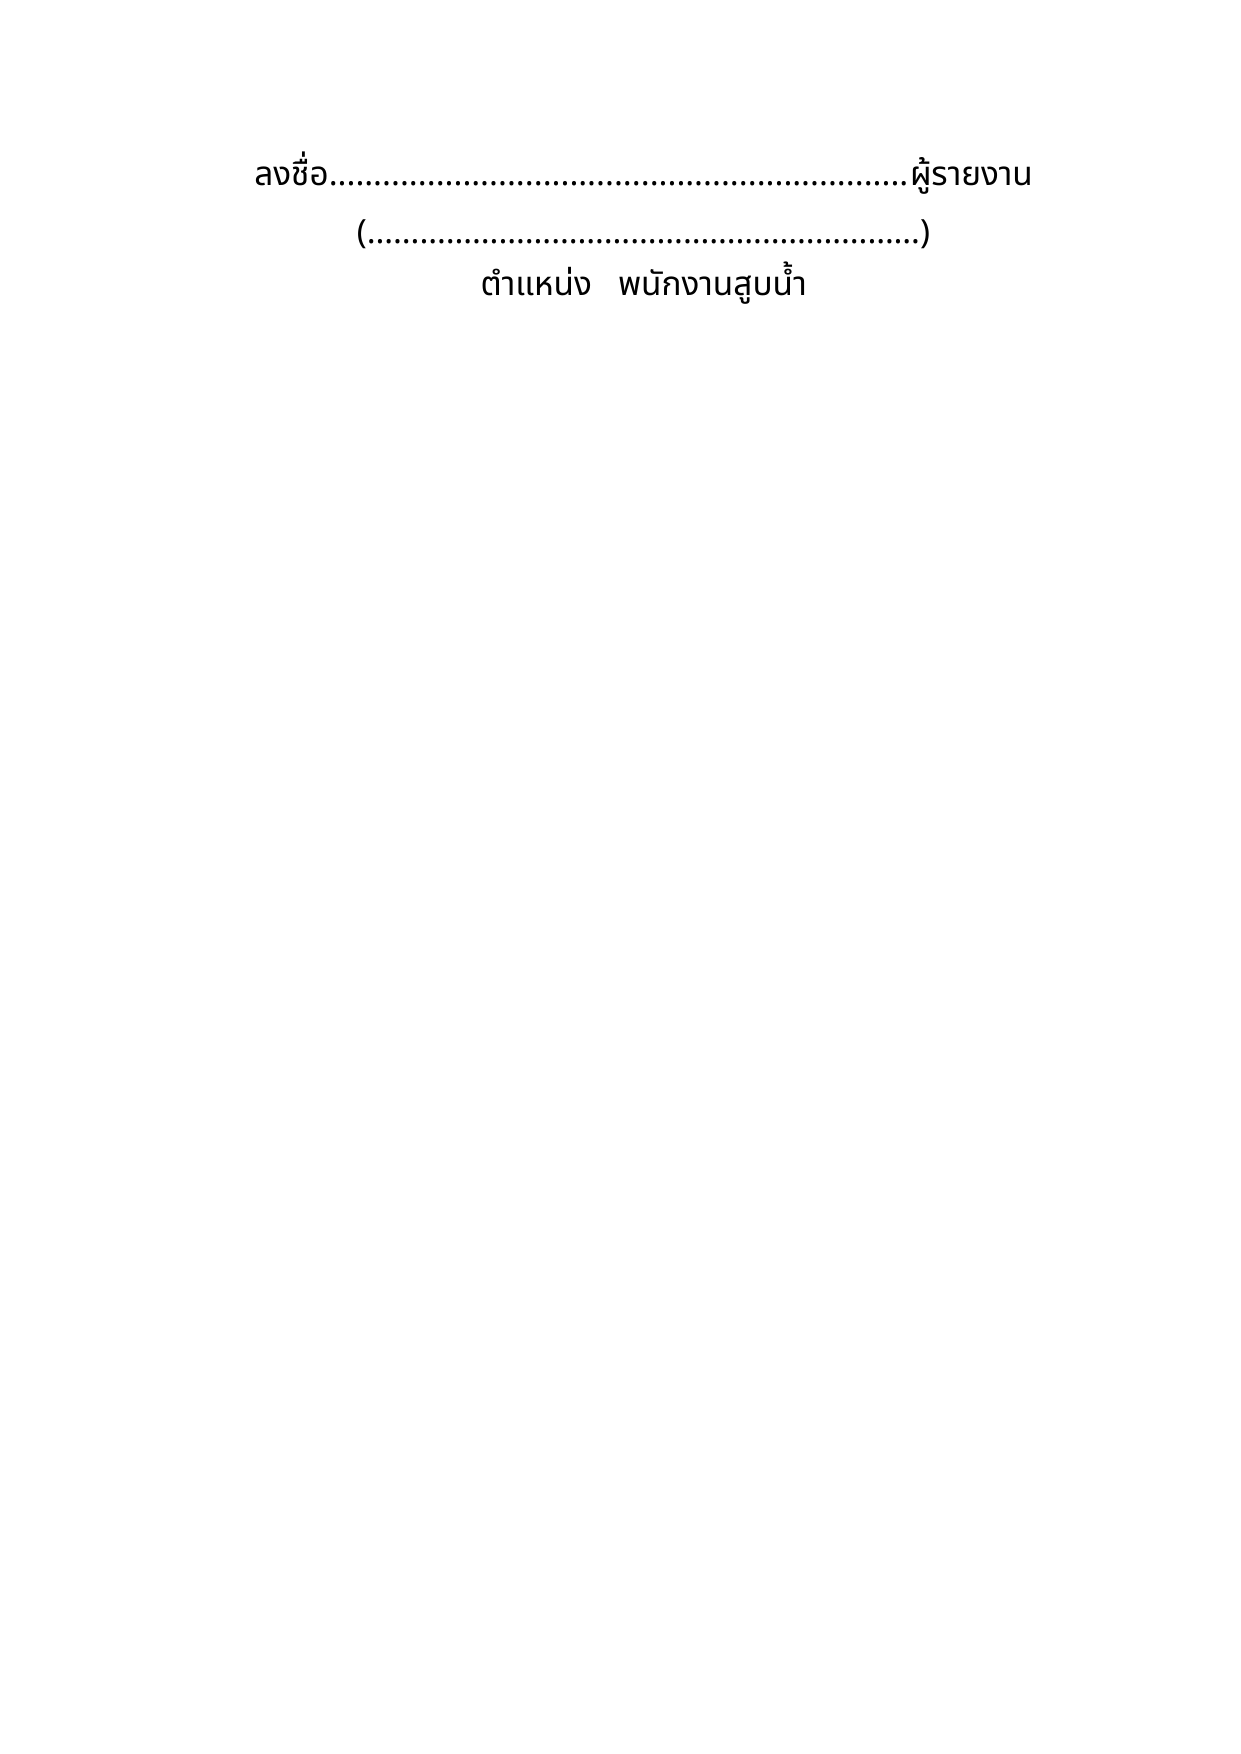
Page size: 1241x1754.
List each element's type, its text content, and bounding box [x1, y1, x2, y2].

text ตำแหน่ง พนักงานสูบน้ำ [150, 260, 1137, 311]
text (………………………………………………………) [150, 208, 1137, 253]
text ลงชื่อ.................................................................ผู้รายงาน [150, 150, 1137, 201]
